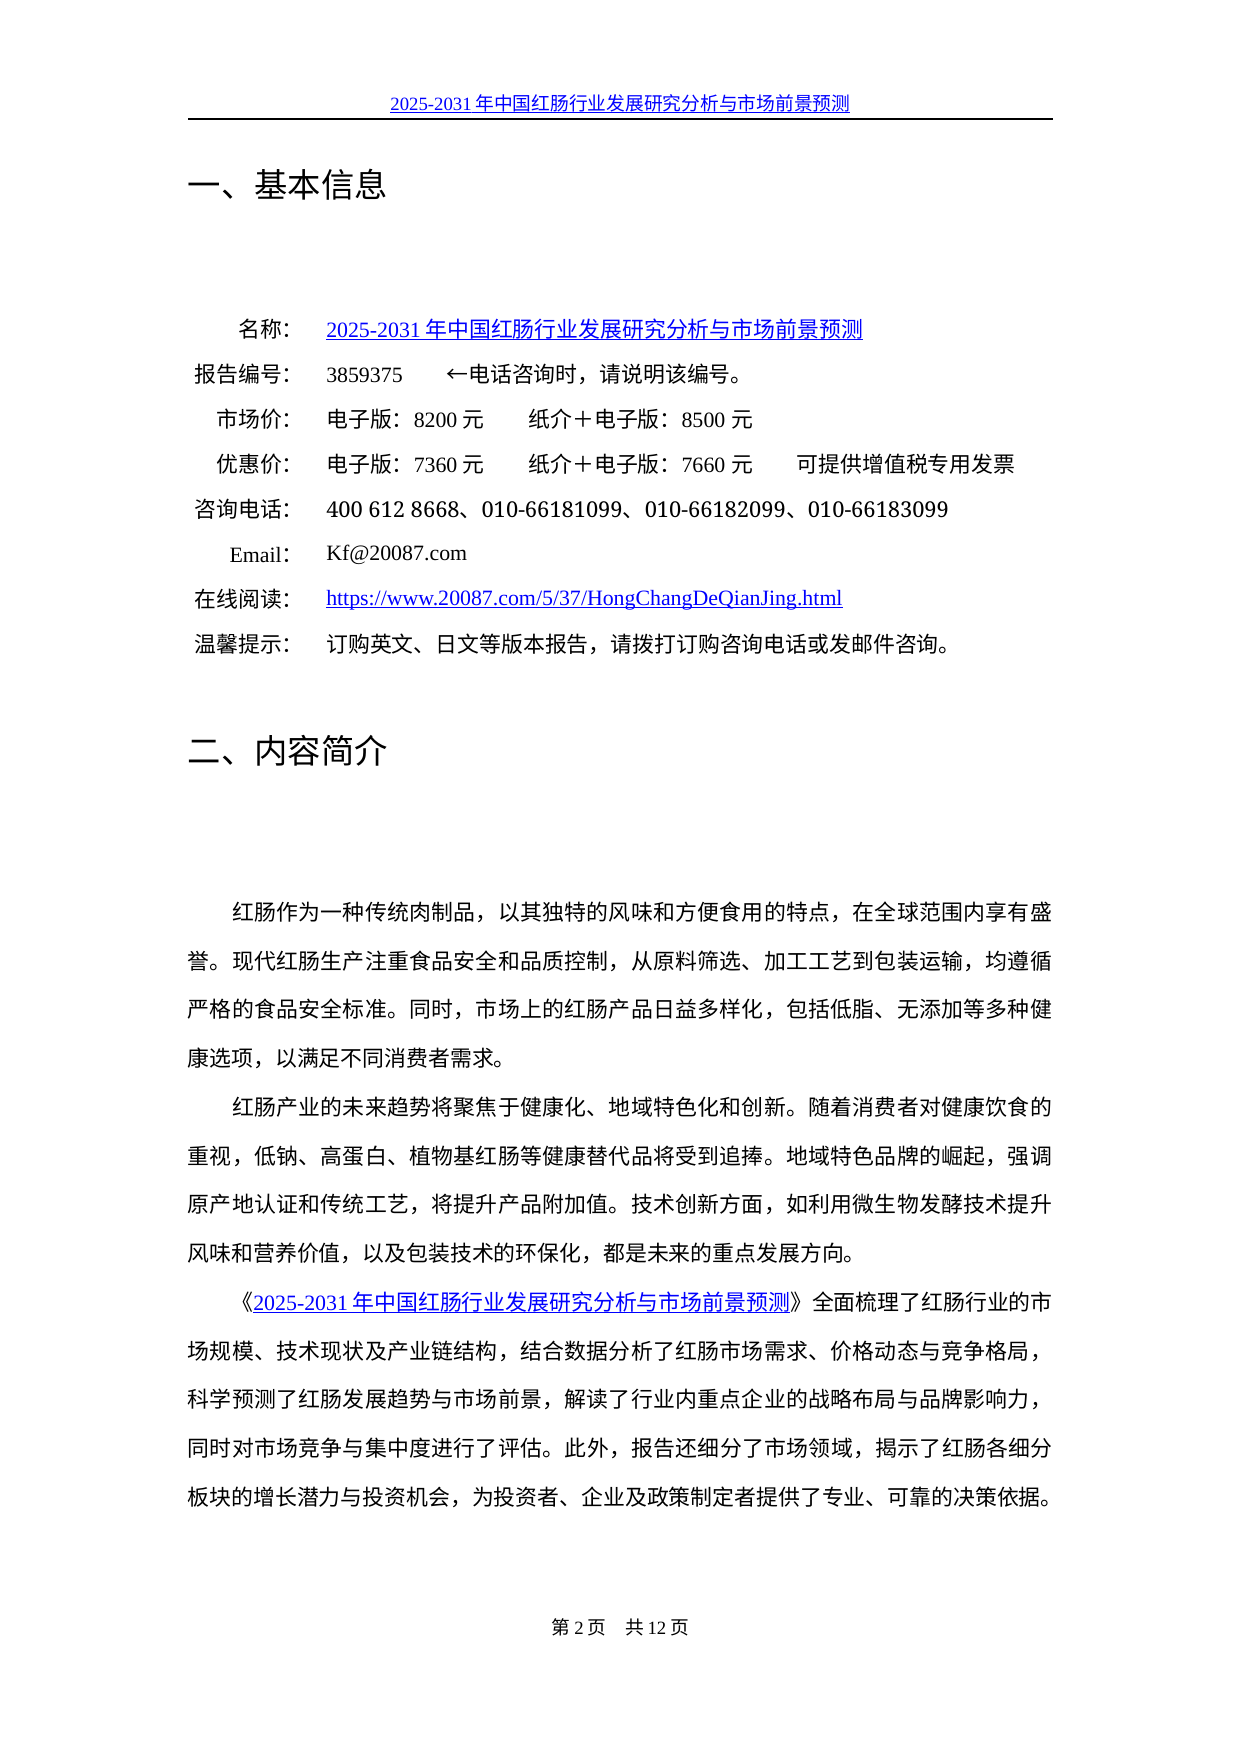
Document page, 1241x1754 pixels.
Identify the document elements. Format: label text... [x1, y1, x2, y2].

table_header 名称： [167, 312, 315, 357]
table_cell 电子版：7360 元 纸介＋电子版：7660 元 可提供增值税专用发票 [315, 447, 1073, 492]
table_header 2025-2031年中国红肠行业发展研究分析与市场前景预测 [315, 312, 1073, 357]
table_cell 订购英文、日文等版本报告，请拨打订购咨询电话或发邮件咨询。 [315, 627, 1073, 672]
title 二、内容简介 [187, 717, 1053, 782]
table_cell 3859375 ←电话咨询时，请说明该编号。 [315, 357, 1073, 402]
table_cell Email： [167, 537, 315, 582]
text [187, 894, 1053, 1512]
table_cell Kf@20087.com [315, 537, 1073, 582]
table_cell 电子版：8200 元 纸介＋电子版：8500 元 [315, 402, 1073, 447]
table_cell [315, 582, 1073, 627]
table_cell 温馨提示： [167, 627, 315, 672]
table_cell 报告编号： [167, 357, 315, 402]
table_cell 咨询电话： [167, 492, 315, 537]
title 一、基本信息 [187, 150, 1053, 215]
table_cell 400 612 8668、010-66181099、010-66182099、010-66183099 [315, 492, 1073, 537]
table_cell 优惠价： [167, 447, 315, 492]
table_cell 在线阅读： [167, 582, 315, 627]
table_cell 市场价： [167, 402, 315, 447]
